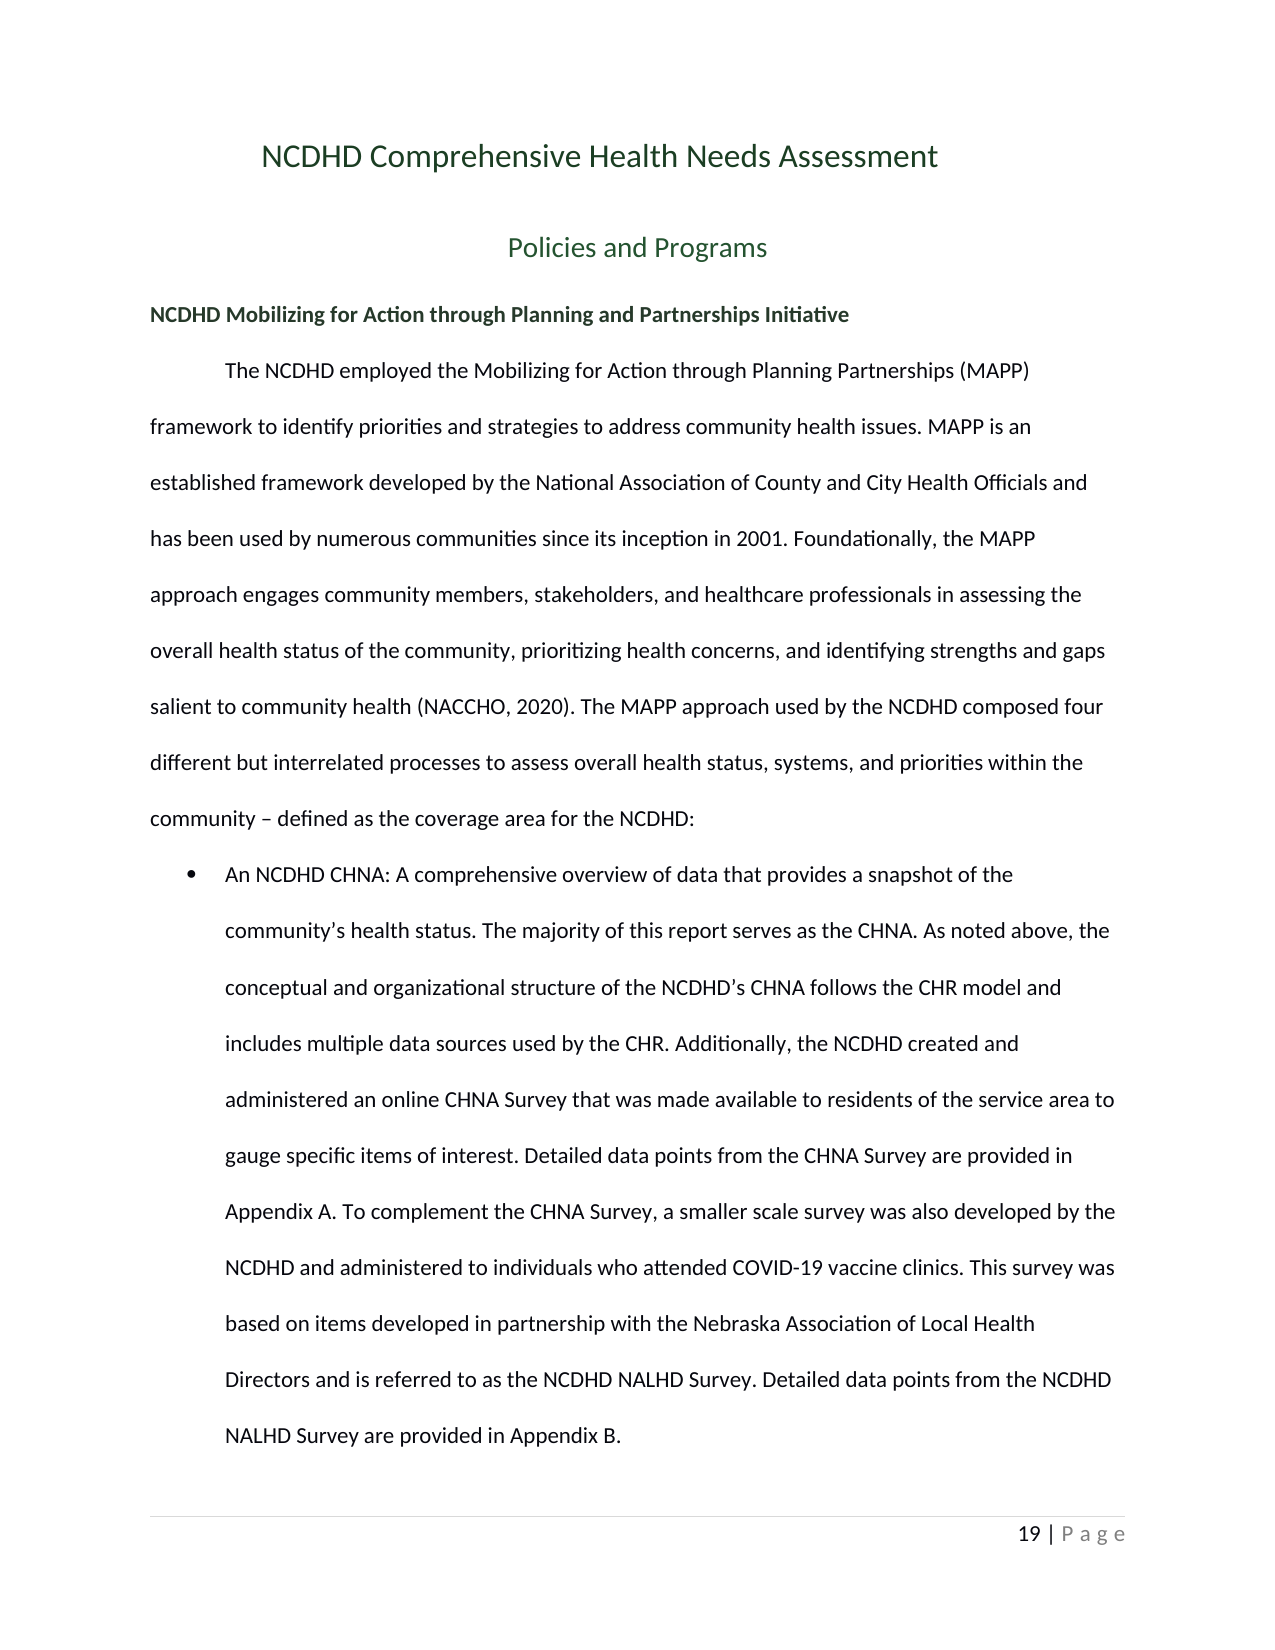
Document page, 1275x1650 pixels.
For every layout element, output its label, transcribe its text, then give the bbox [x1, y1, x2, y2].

list An NCDHD CHNA: A comprehensive overview of data that provides a snapshot of the community’s health status. The majority of this report serves as the CHNA. As noted above, the conceptual and organizational structure of the NCDHD’s CHNA follows the CHR model and includes multiple data sources used by the CHR. Additionally, the NCDHD created and administered an online CHNA Survey that was made available to residents of the service area to gauge specific items of interest. Detailed data points from the CHNA Survey are provided in Appendix A. To complement the CHNA Survey, a smaller scale survey was also developed by the NCDHD and administered to individuals who attended COVID-19 vaccine clinics. This survey was based on items developed in partnership with the Nebraska Association of Local Health Directors and is referred to as the NCDHD NALHD Survey. Detailed data points from the NCDHD NALHD Survey are provided in Appendix B. [187, 861, 1125, 1449]
subtitle Policies and Programs [150, 229, 1125, 264]
text The NCDHD employed the Mobilizing for Action through Planning Partnerships (MAPP) framework to identify priorities and strategies to address community health issues. MAPP is an established framework developed by the National Association of County and City Health Officials and has been used by numerous communities since its inception in 2001. Foundationally, the MAPP approach engages community members, stakeholders, and healthcare professionals in assessing the overall health status of the community, prioritizing health concerns, and identifying strengths and gaps salient to community health (NACCHO, 2020). The MAPP approach used by the NCDHD composed four different but interrelated processes to assess overall health status, systems, and priorities within the community – defined as the coverage area for the NCDHD: [150, 356, 1125, 833]
title NCDHD Comprehensive Health Needs Assessment [75, 135, 1125, 176]
subtitle NCDHD Mobilizing for Action through Planning and Partnerships Initiative [150, 300, 1125, 328]
